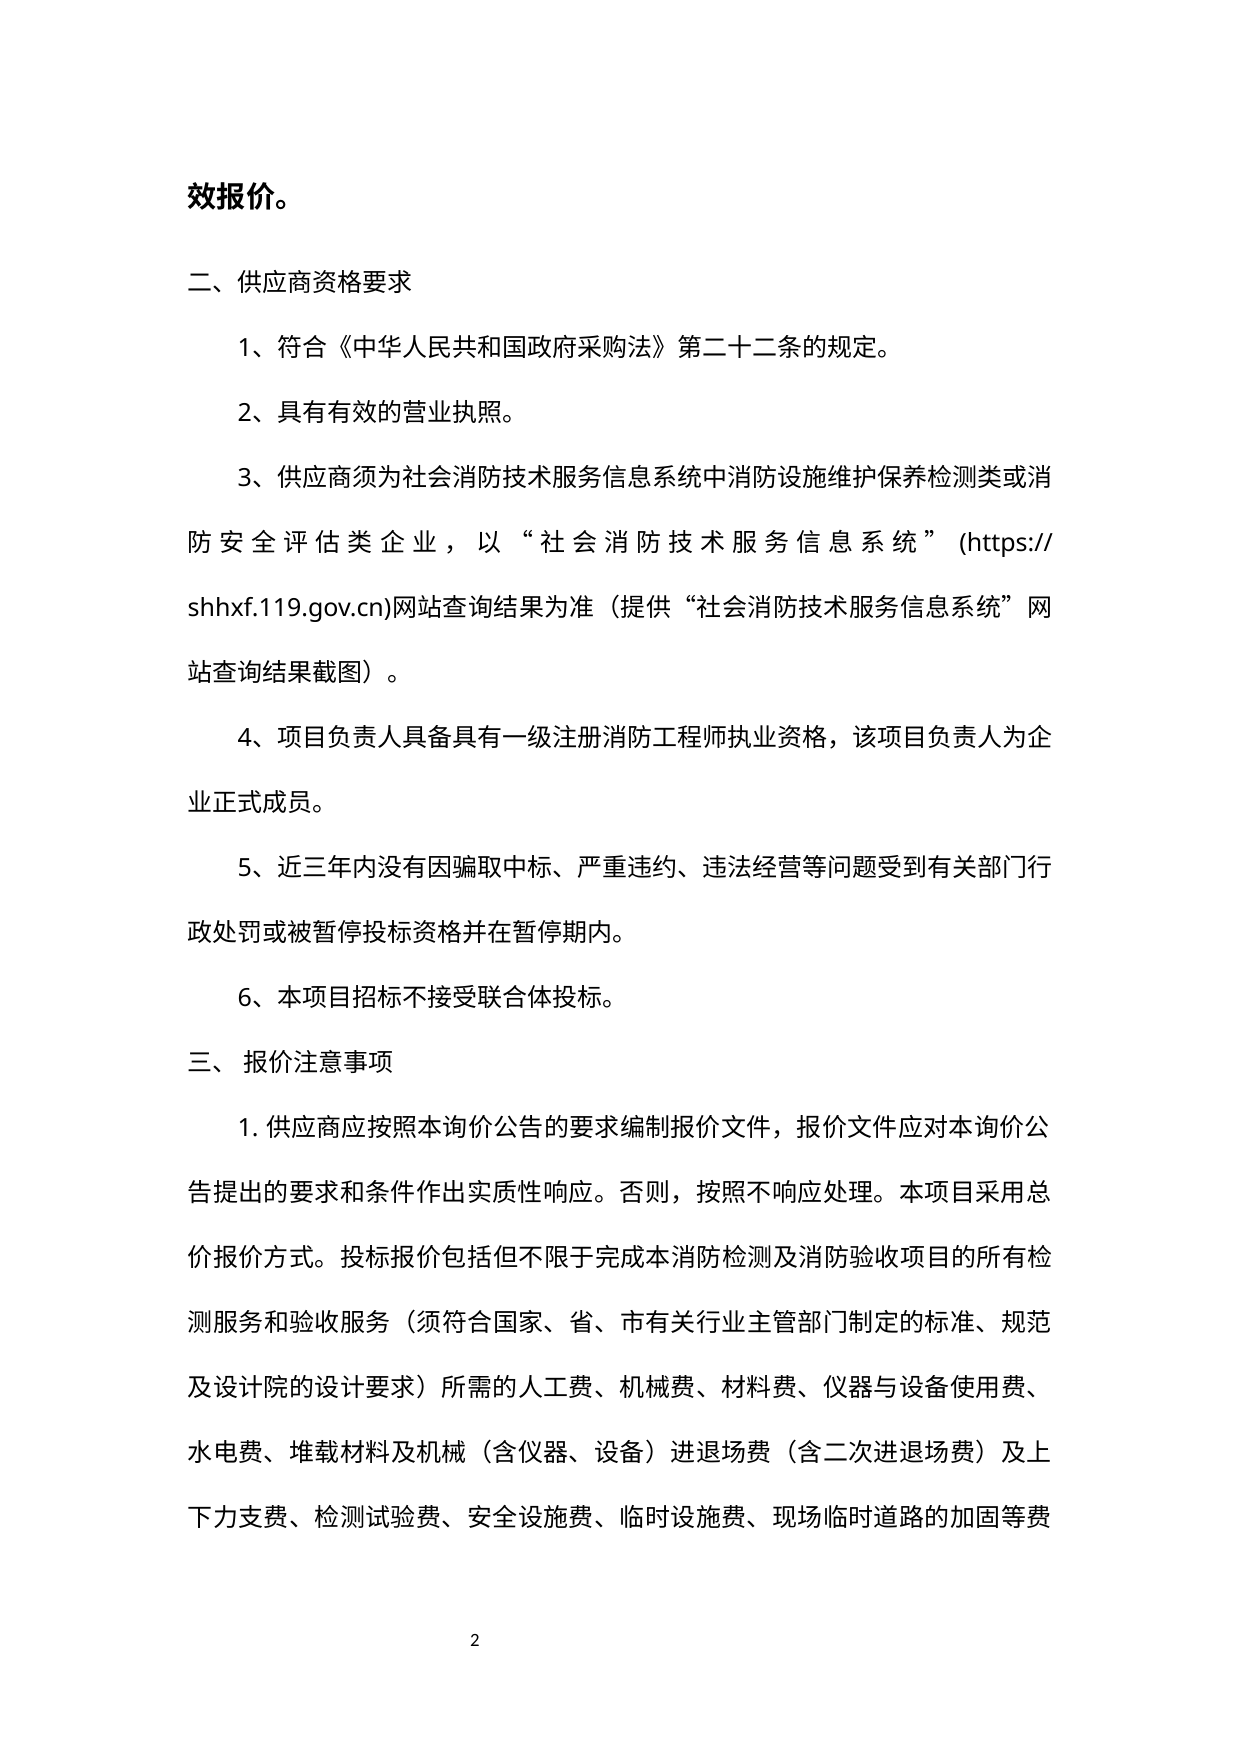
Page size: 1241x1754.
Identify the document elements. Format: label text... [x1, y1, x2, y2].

list 2、具有有效的营业执照。 [187, 378, 1053, 443]
list 5、近三年内没有因骗取中标、严重违约、违法经营等问题受到有关部门行政处罚或被暂停投标资格并在暂停期内。 [187, 833, 1053, 963]
list 二、供应商资格要求 [187, 248, 1053, 313]
list 1、符合《中华人民共和国政府采购法》第二十二条的规定。 [187, 313, 1053, 378]
list 三、 报价注意事项 [187, 1028, 1053, 1093]
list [187, 1093, 1053, 1548]
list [187, 162, 1053, 227]
list 6、本项目招标不接受联合体投标。 [187, 963, 1053, 1028]
list 3、供应商须为社会消防技术服务信息系统中消防设施维护保养检测类或消防安全评估类企业，以“社会消防技术服务信息系统”(https://shhxf.119.gov.cn)网站查询结果为准（提供“社会消防技术服务信息系统”网站查询结果截图）。 [187, 443, 1053, 703]
list 4、项目负责人具备具有一级注册消防工程师执业资格，该项目负责人为企业正式成员。 [187, 703, 1053, 833]
